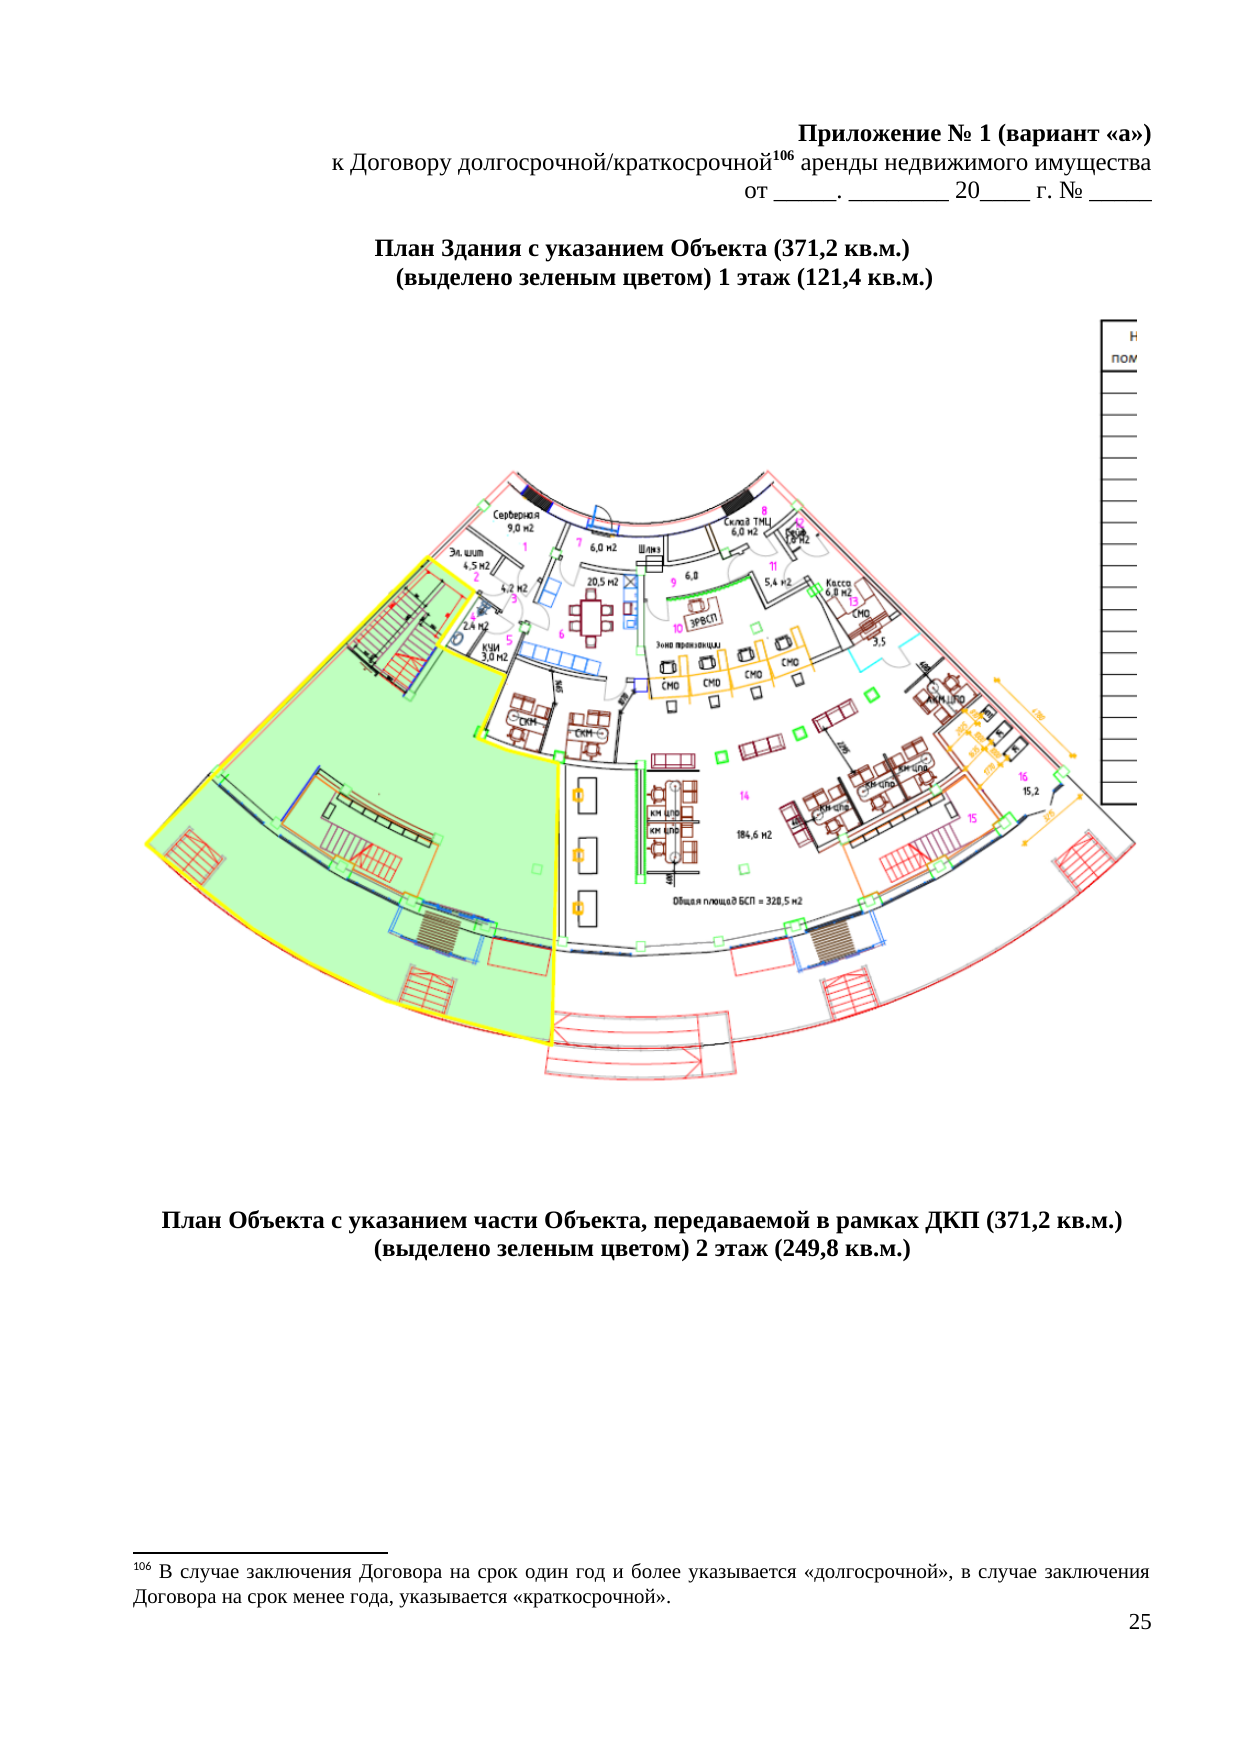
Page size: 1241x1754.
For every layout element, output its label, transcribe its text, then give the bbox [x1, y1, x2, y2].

text План Объекта с указанием части Объекта, передаваемой в рамках ДКП (371,2 кв.м.) [133, 1205, 1152, 1233]
text (выделено зеленым цветом) 2 этаж (249,8 кв.м.) [133, 1233, 1152, 1262]
text к Договору долгосрочной/краткосрочной аренды недвижимого имущества [133, 147, 1152, 176]
picture [132, 319, 1137, 1205]
list Приложение № 1 (вариант «а») [207, 118, 1152, 147]
text от _____. ________ 20____ г. № _____ [133, 176, 1152, 204]
text (выделено зеленым цветом) 1 этаж (121,4 кв.м.) [133, 262, 1152, 291]
text План Здания с указанием Объекта (371,2 кв.м.) [133, 233, 1152, 262]
